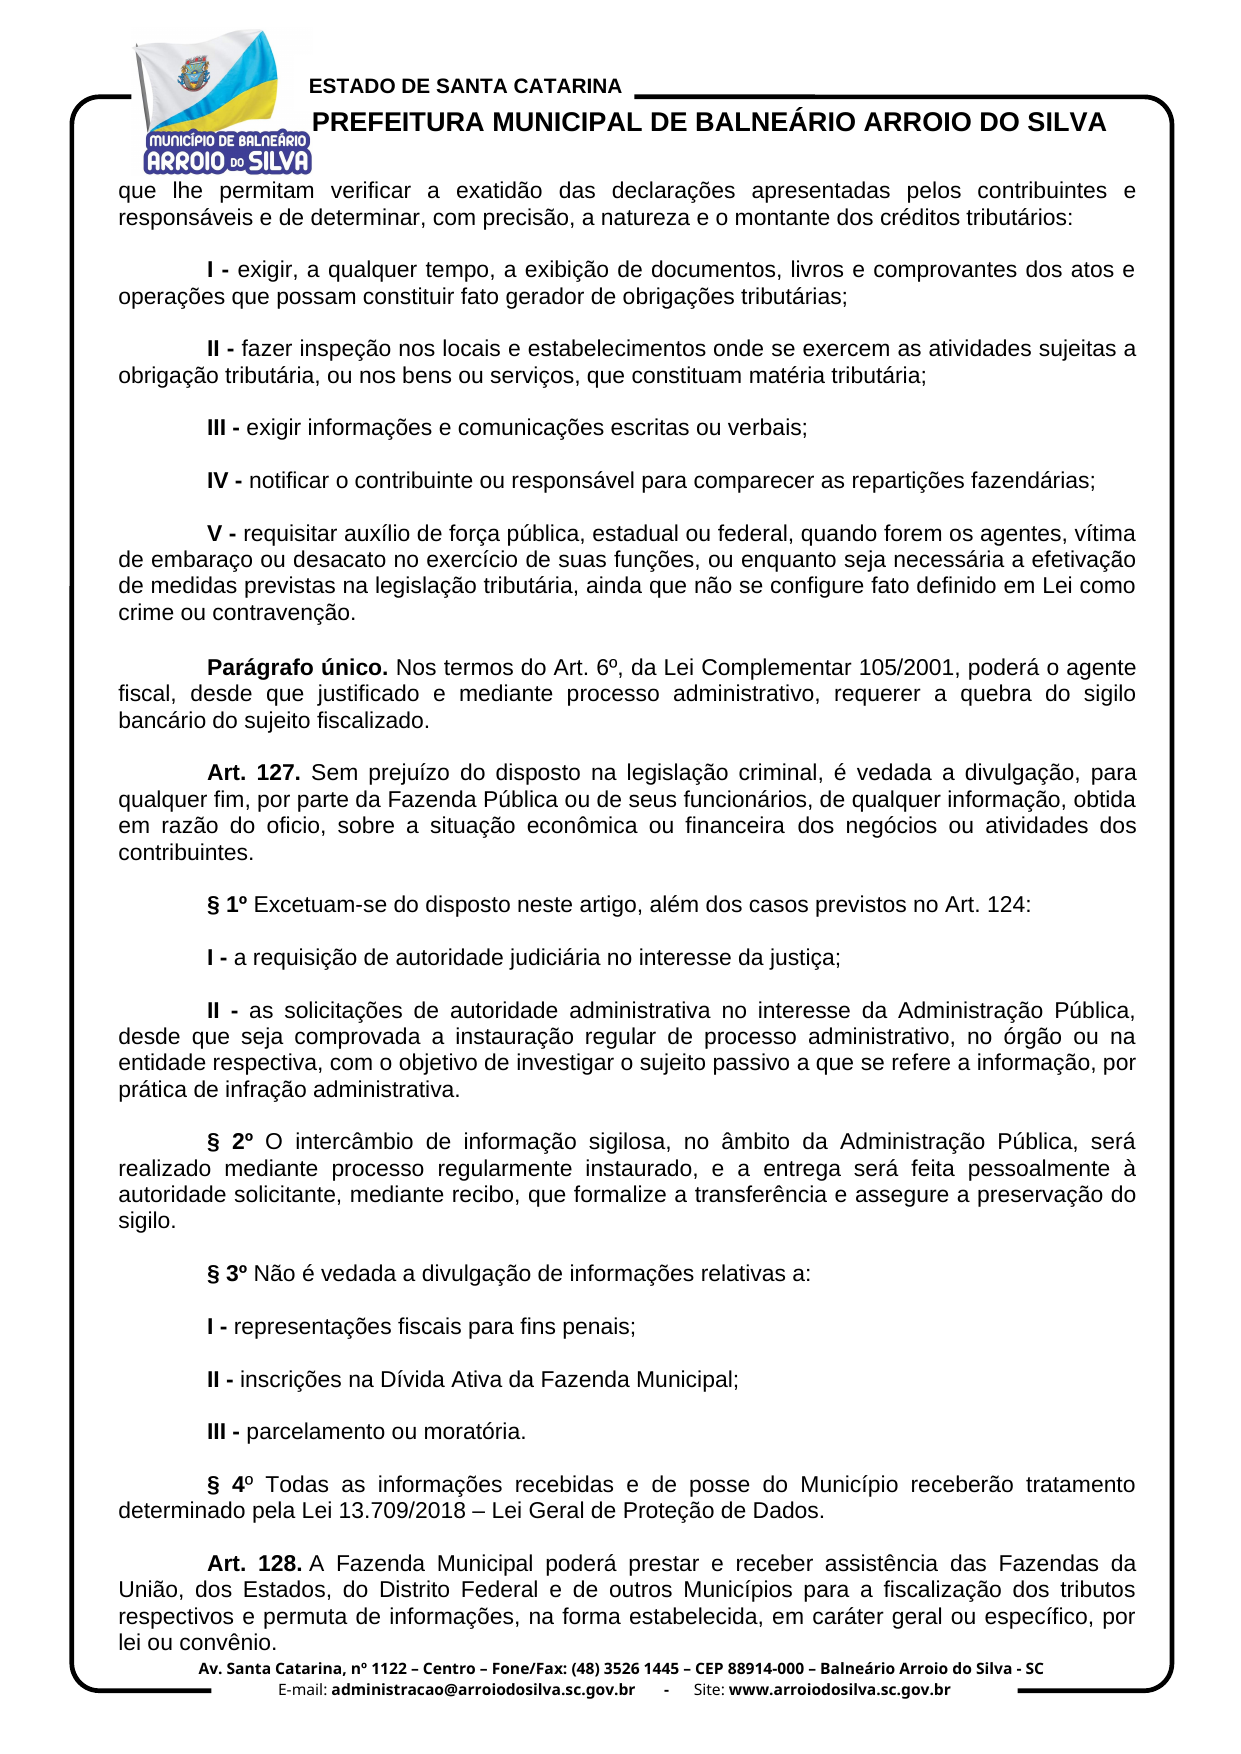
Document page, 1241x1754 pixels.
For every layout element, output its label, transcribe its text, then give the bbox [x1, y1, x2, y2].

text V - requisitar auxílio de força pública, estadual ou federal, quando forem os agentes, vítima de embaraço ou desacato no exercício de suas funções, ou enquanto seja necessária a efetivação de medidas previstas na legislação tributária, ainda que não se configure fato definido em Lei como crime ou contravenção. [118, 520, 1137, 625]
text II - fazer inspeção nos locais e estabelecimentos onde se exercem as atividades sujeitas a obrigação tributária, ou nos bens ou serviços, que constituam matéria tributária; [118, 335, 1137, 388]
picture [131, 27, 313, 176]
text I - representações fiscais para fins penais; [118, 1313, 1137, 1339]
text III - parcelamento ou moratória. [118, 1418, 1137, 1444]
text Art. 127. Sem prejuízo do disposto na legislação criminal, é vedada a divulgação, para qualquer fim, por parte da Fazenda Pública ou de seus funcionários, de qualquer informação, obtida em razão do oficio, sobre a situação econômica ou financeira dos negócios ou atividades dos contribuintes. [118, 759, 1137, 865]
text § 3º Não é vedada a divulgação de informações relativas a: [118, 1260, 1137, 1286]
text § 1º Excetuam-se do disposto neste artigo, além dos casos previstos no Art. 124: [118, 891, 1137, 917]
text I - a requisição de autoridade judiciária no interesse da justiça; [118, 944, 1137, 970]
text IV - notificar o contribuinte ou responsável para comparecer as repartições fazendárias; [118, 467, 1137, 493]
text Parágrafo único. Nos termos do Art. 6º, da Lei Complementar 105/2001, poderá o agente fiscal, desde que justificado e mediante processo administrativo, requerer a quebra do sigilo bancário do sujeito fiscalizado. [118, 654, 1137, 733]
text II - inscrições na Dívida Ativa da Fazenda Municipal; [118, 1366, 1137, 1392]
text II - as solicitações de autoridade administrativa no interesse da Administração Pública, desde que seja comprovada a instauração regular de processo administrativo, no órgão ou na entidade respectiva, com o objetivo de investigar o sujeito passivo a que se refere a informação, por prática de infração administrativa. [118, 997, 1137, 1102]
text § 4º Todas as informações recebidas e de posse do Município receberão tratamento determinado pela Lei 13.709/2018 – Lei Geral de Proteção de Dados. [118, 1471, 1137, 1524]
text III - exigir informações e comunicações escritas ou verbais; [118, 414, 1137, 441]
text Art. 128. A Fazenda Municipal poderá prestar e receber assistência das Fazendas da União, dos Estados, do Distrito Federal e de outros Municípios para a fiscalização dos tributos respectivos e permuta de informações, na forma estabelecida, em caráter geral ou específico, por lei ou convênio. [118, 1550, 1137, 1655]
text § 2º O intercâmbio de informação sigilosa, no âmbito da Administração Pública, será realizado mediante processo regularmente instaurado, e a entrega será feita pessoalmente à autoridade solicitante, mediante recibo, que formalize a transferência e assegure a preservação do sigilo. [118, 1128, 1137, 1234]
text I - exigir, a qualquer tempo, a exibição de documentos, livros e comprovantes dos atos e operações que possam constituir fato gerador de obrigações tributárias; [118, 256, 1137, 309]
